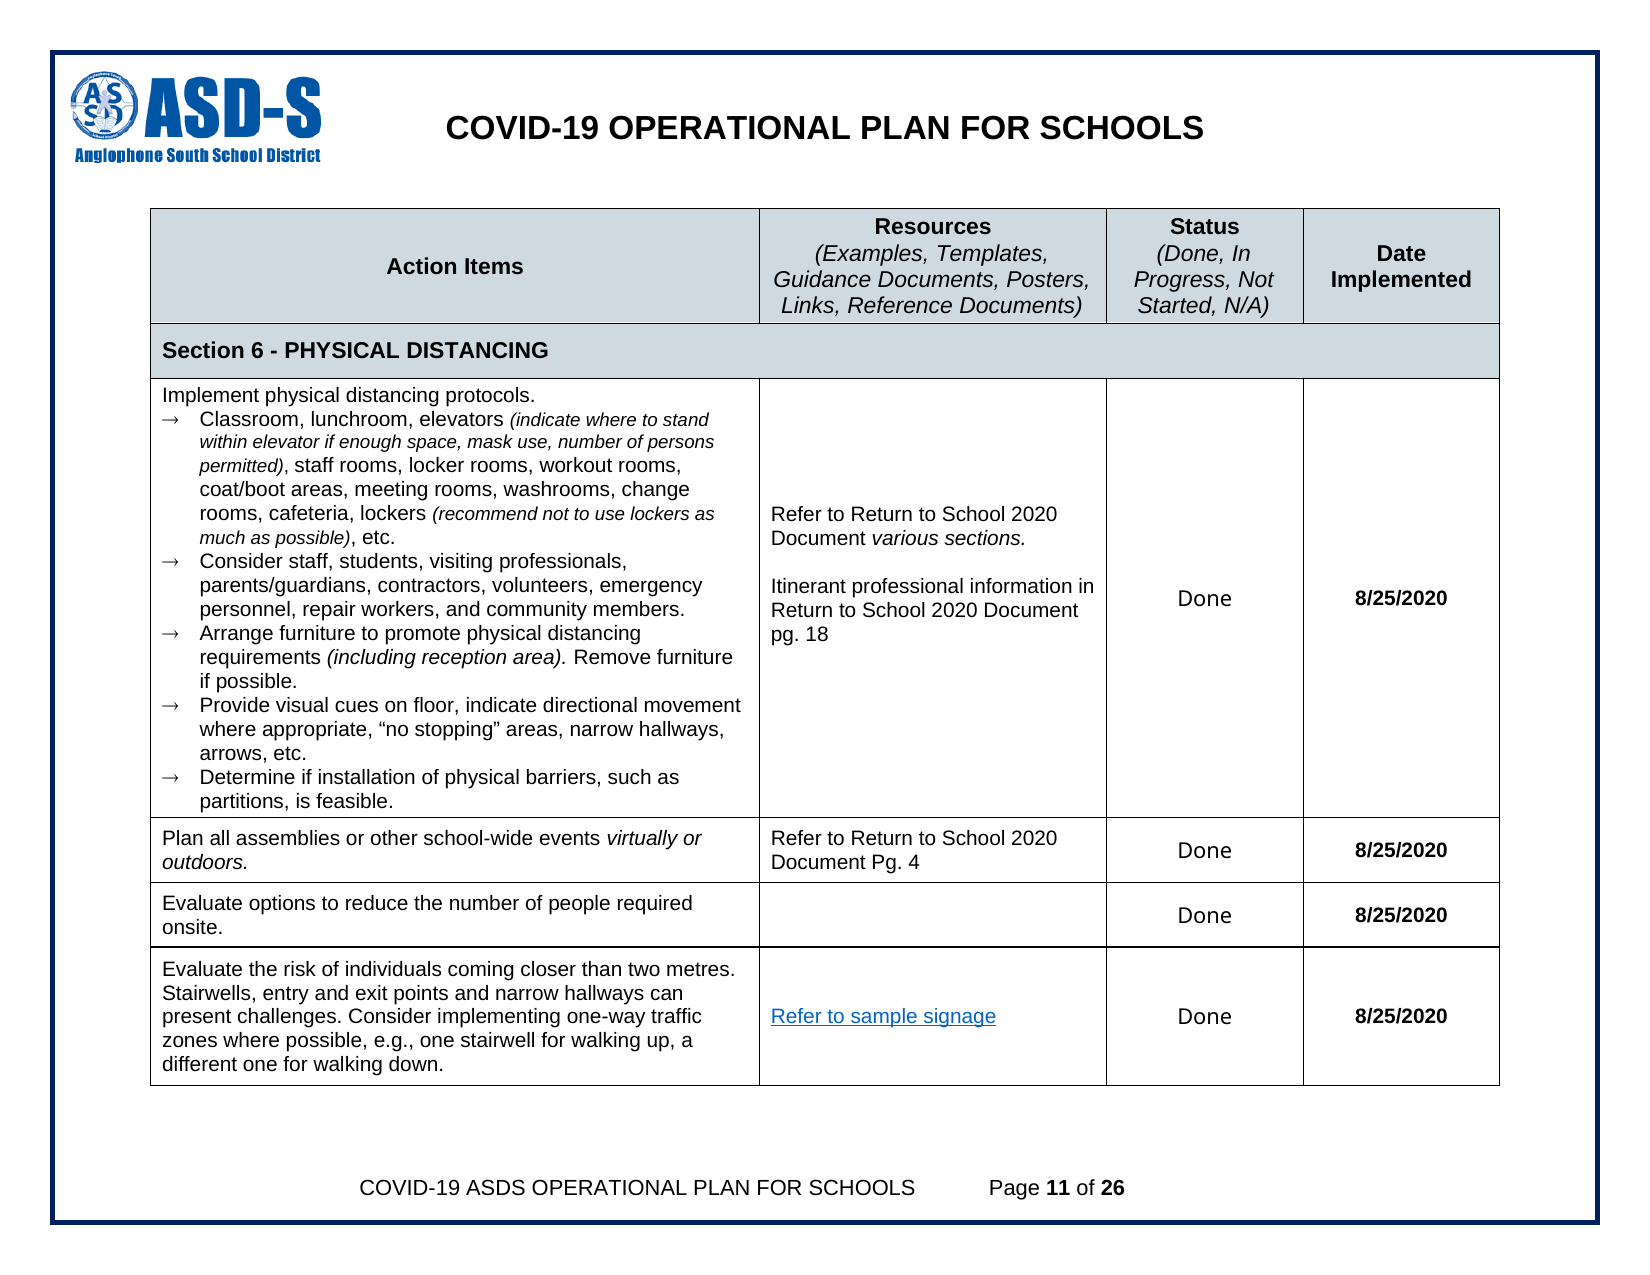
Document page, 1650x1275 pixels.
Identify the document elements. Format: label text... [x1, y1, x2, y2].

table_cell Refer to sample signage [760, 948, 1106, 1085]
table_header Resources (Examples, Templates, Guidance Documents, Posters, Links, Reference Documents) [760, 209, 1106, 322]
picture [65, 67, 324, 168]
table_cell Implement physical distancing protocols. Classroom, lunchroom, elevators (indicate where to stand within elevator if enough space, mask use, number of persons permitted), staff rooms, locker rooms, workout rooms, coat/boot areas, meeting rooms, washrooms, change rooms, cafeteria, lockers (recommend not to use lockers as much as possible), etc. Consider staff, students, visiting professionals, parents/guardians, contractors, volunteers, emergency personnel, repair workers, and community members. Arrange furniture to promote physical distancing requirements (including reception area). Remove furniture if possible. Provide visual cues on floor, indicate directional movement where appropriate, “no stopping” areas, narrow hallways, arrows, etc. Determine if installation of physical barriers, such as partitions, is feasible. [151, 379, 759, 817]
table_cell Refer to Return to School 2020 Document various sections. Itinerant professional information in Return to School 2020 Document pg. 18 [760, 379, 1106, 817]
table_header Date Implemented [1304, 209, 1499, 322]
table_header Action Items [151, 209, 759, 322]
table_cell Evaluate the risk of individuals coming closer than two metres. Stairwells, entry and exit points and narrow hallways can present challenges. Consider implementing one-way traffic zones where possible, e.g., one stairwell for walking up, a different one for walking down. [151, 948, 759, 1085]
table_cell [760, 883, 1106, 946]
table_header Status (Done, In Progress, Not Started, N/A) [1107, 209, 1303, 322]
table_cell Evaluate options to reduce the number of people required onsite. [151, 883, 759, 946]
table_cell Refer to Return to School 2020 Document Pg. 4 [760, 818, 1106, 882]
table_cell Section 6 - PHYSICAL DISTANCING [151, 324, 1499, 378]
table_cell Plan all assemblies or other school-wide events virtually or outdoors. [151, 818, 759, 882]
